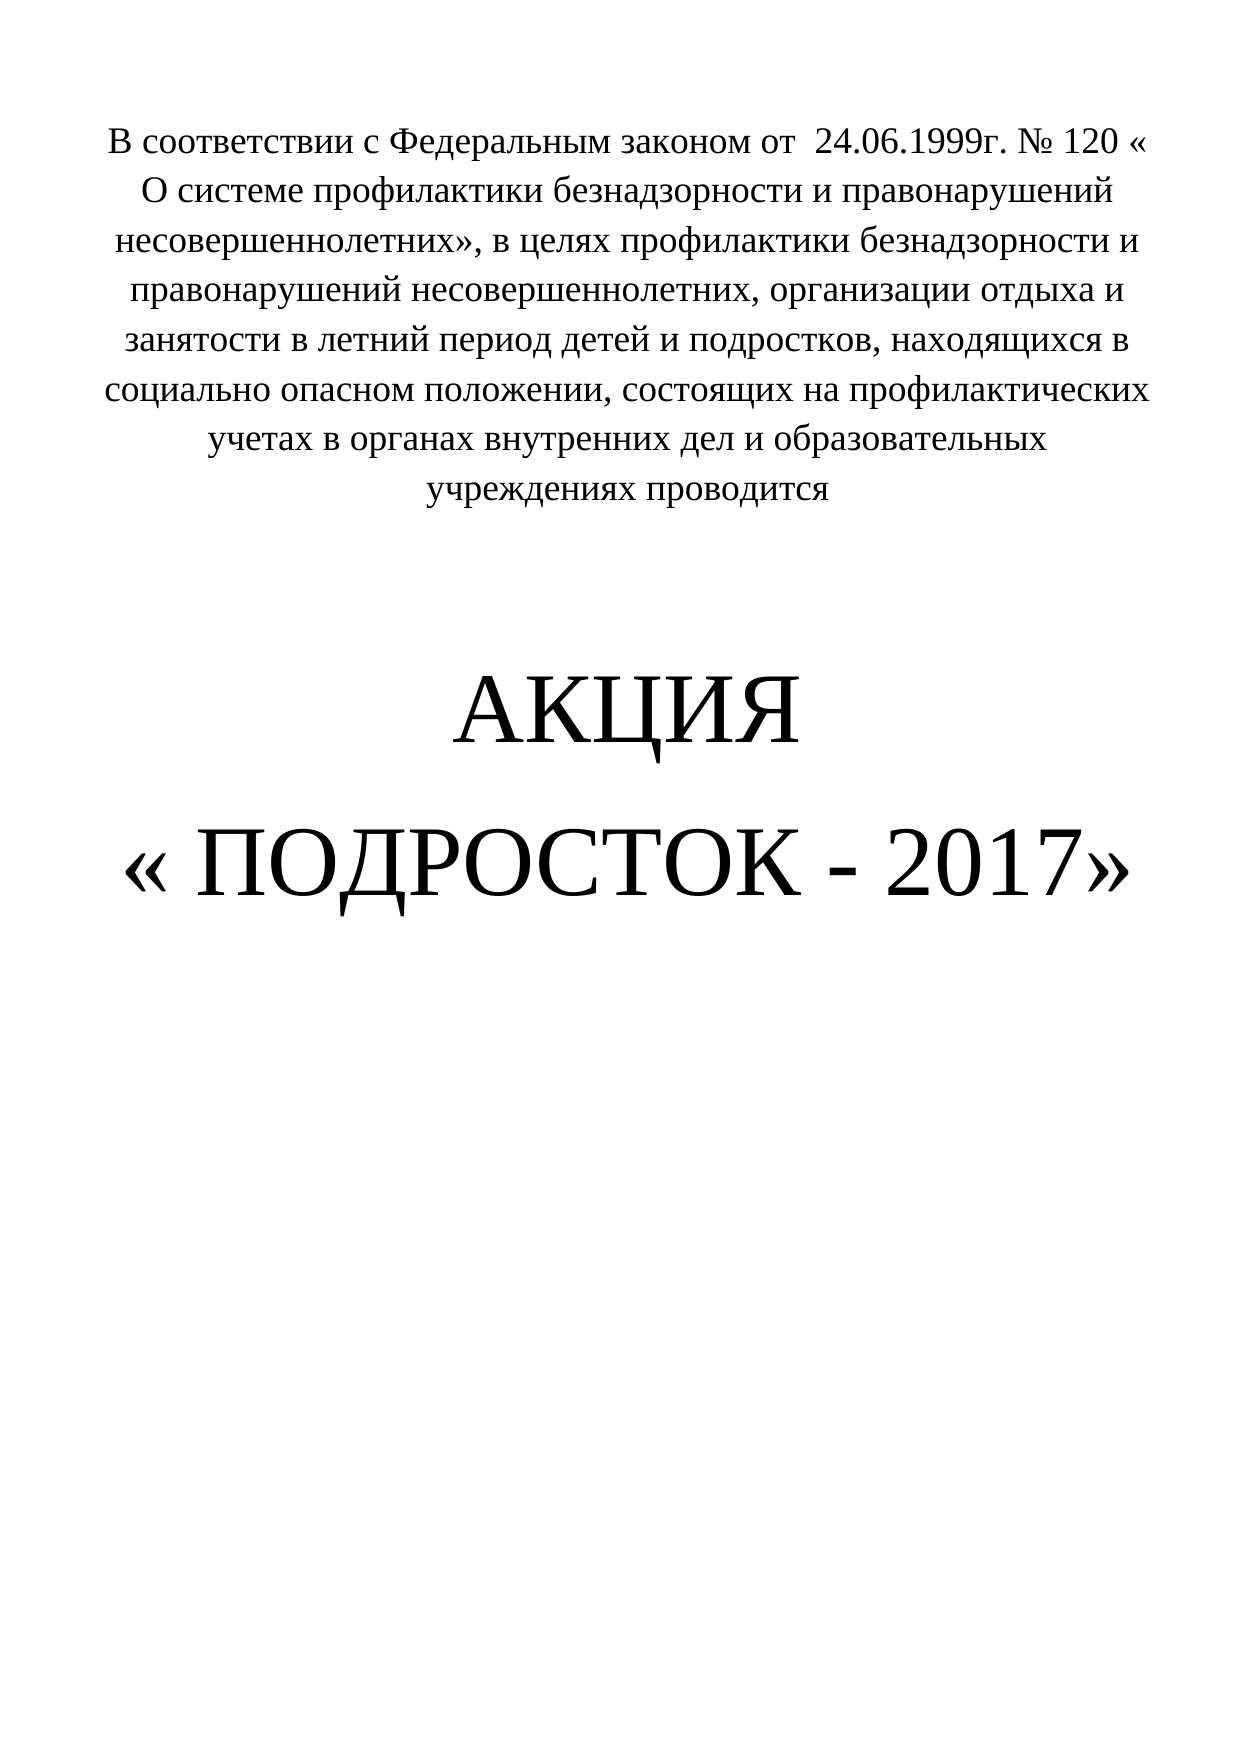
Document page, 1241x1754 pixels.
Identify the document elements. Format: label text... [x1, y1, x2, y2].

text АКЦИЯ [103, 649, 1152, 764]
text « ПОДРОСТОК - 2017» [103, 802, 1152, 917]
text В соответствии с Федеральным законом от 24.06.1999г. № 120 « О системе профилактики безнадзорности и правонарушений несовершеннолетних», в целях профилактики безнадзорности и правонарушений несовершеннолетних, организации отдыха и занятости в летний период детей и подростков, находящихся в социально опасном положении, состоящих на профилактических учетах в органах внутренних дел и образовательных учреждениях проводится [103, 118, 1152, 508]
